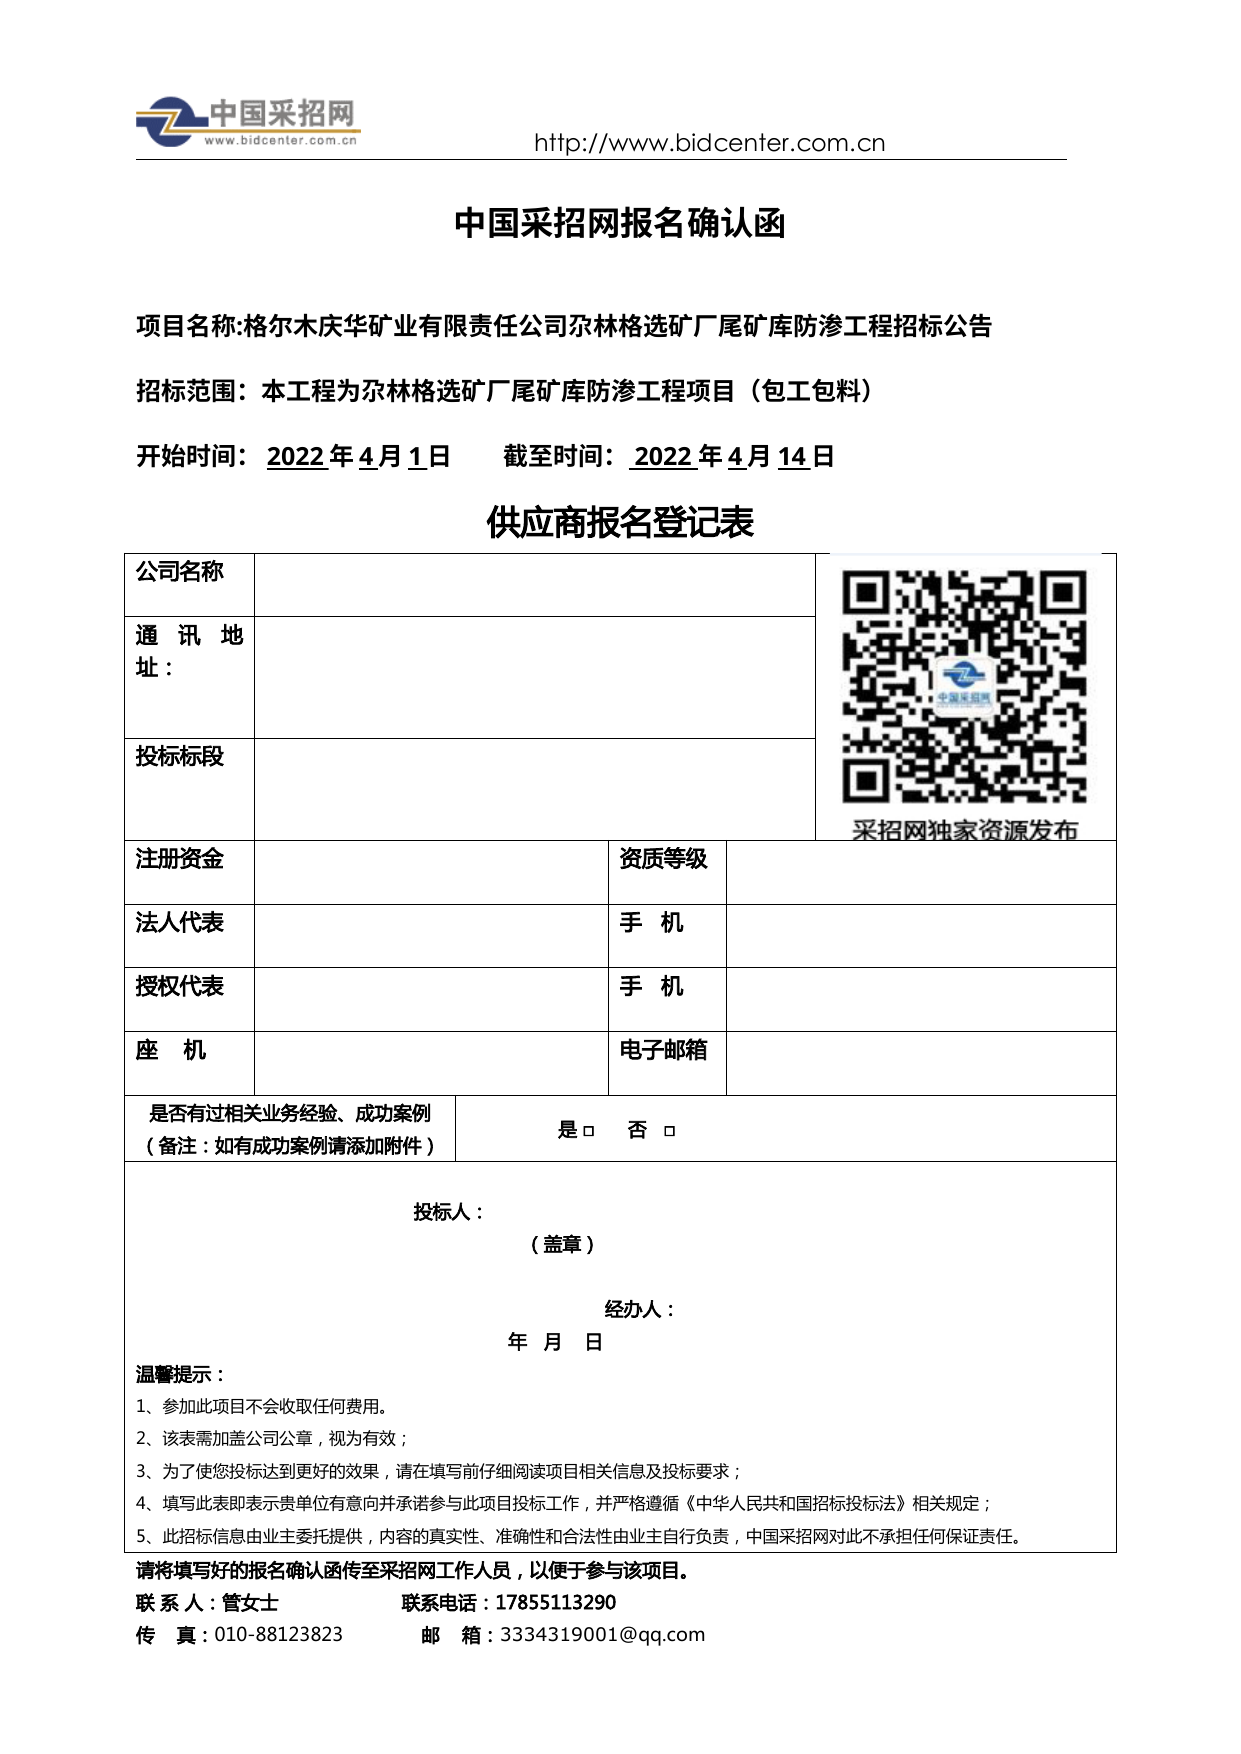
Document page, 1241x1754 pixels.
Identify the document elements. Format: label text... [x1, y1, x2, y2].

table_cell 电子邮箱 [609, 1032, 726, 1095]
table_cell 手 机 [609, 905, 726, 967]
text 供应商报名登记表 [136, 487, 1104, 552]
table_cell 是 □ 否 □ [456, 1096, 1116, 1161]
table_cell [727, 1032, 1116, 1095]
table_cell [727, 905, 1116, 967]
text 请将填写好的报名确认函传至采招网工作人员，以便于参与该项目。 [136, 1553, 1104, 1585]
table_cell 授权代表 [125, 968, 254, 1031]
table_header [816, 554, 829, 840]
text 开始时间： 2022年4月1日 截至时间： 2022 年4月14日 [136, 422, 1104, 487]
table_cell 是否有过相关业务经验、成功案例 （备注：如有成功案例请添加附件） [125, 1096, 455, 1161]
text 招标范围：本工程为尕林格选矿厂尾矿库防渗工程项目（包工包料） [136, 357, 1104, 422]
table_cell [255, 968, 608, 1031]
table_cell 法人代表 [125, 905, 254, 967]
text 传 真：010-88123823 邮 箱：3334319001@qq.com [136, 1618, 1104, 1650]
table_cell [255, 841, 608, 903]
table_header [1102, 554, 1116, 840]
title 中国采招网报名确认函 [136, 189, 1104, 254]
table_header [255, 554, 815, 616]
picture [829, 553, 1102, 840]
text 联 系 人：管女士 联系电话：17855113290 [136, 1585, 1104, 1618]
table_cell [255, 1032, 608, 1095]
table_cell 投标人： （盖章） 经办人： 年 月 日 温馨提示： 1、参加此项目不会收取任何费用。 2、该表需加盖公司公章，视为有效； 3、为了使您投标达到更好的效果，请在填写前仔细阅读项目相关信息及投标要求； 4、填写此表即表示贵单位有意向并承诺参与此项目投标工作，并严格遵循《中华人民共和国招标投标法》相关规定； 5、此招标信息由业主委托提供，内容的真实性、准确性和合法性由业主自行负责，中国采招网对此不承担任何保证责任。 [125, 1162, 1116, 1552]
table_cell [255, 739, 815, 840]
table_cell [255, 905, 608, 967]
table_cell 手 机 [609, 968, 726, 1031]
table_cell 注册资金 [125, 841, 254, 903]
table_cell 资质等级 [609, 841, 726, 903]
table_cell [255, 617, 815, 737]
text 项目名称:格尔木庆华矿业有限责任公司尕林格选矿厂尾矿库防渗工程招标公告 [136, 292, 1104, 357]
table_cell 投标标段 [125, 739, 254, 840]
table_cell [727, 841, 1116, 903]
table_cell 座 机 [125, 1032, 254, 1095]
picture [135, 88, 361, 152]
table_cell 通讯地址： [125, 617, 254, 737]
table_header 公司名称 [125, 554, 254, 616]
table_cell [727, 968, 1116, 1031]
